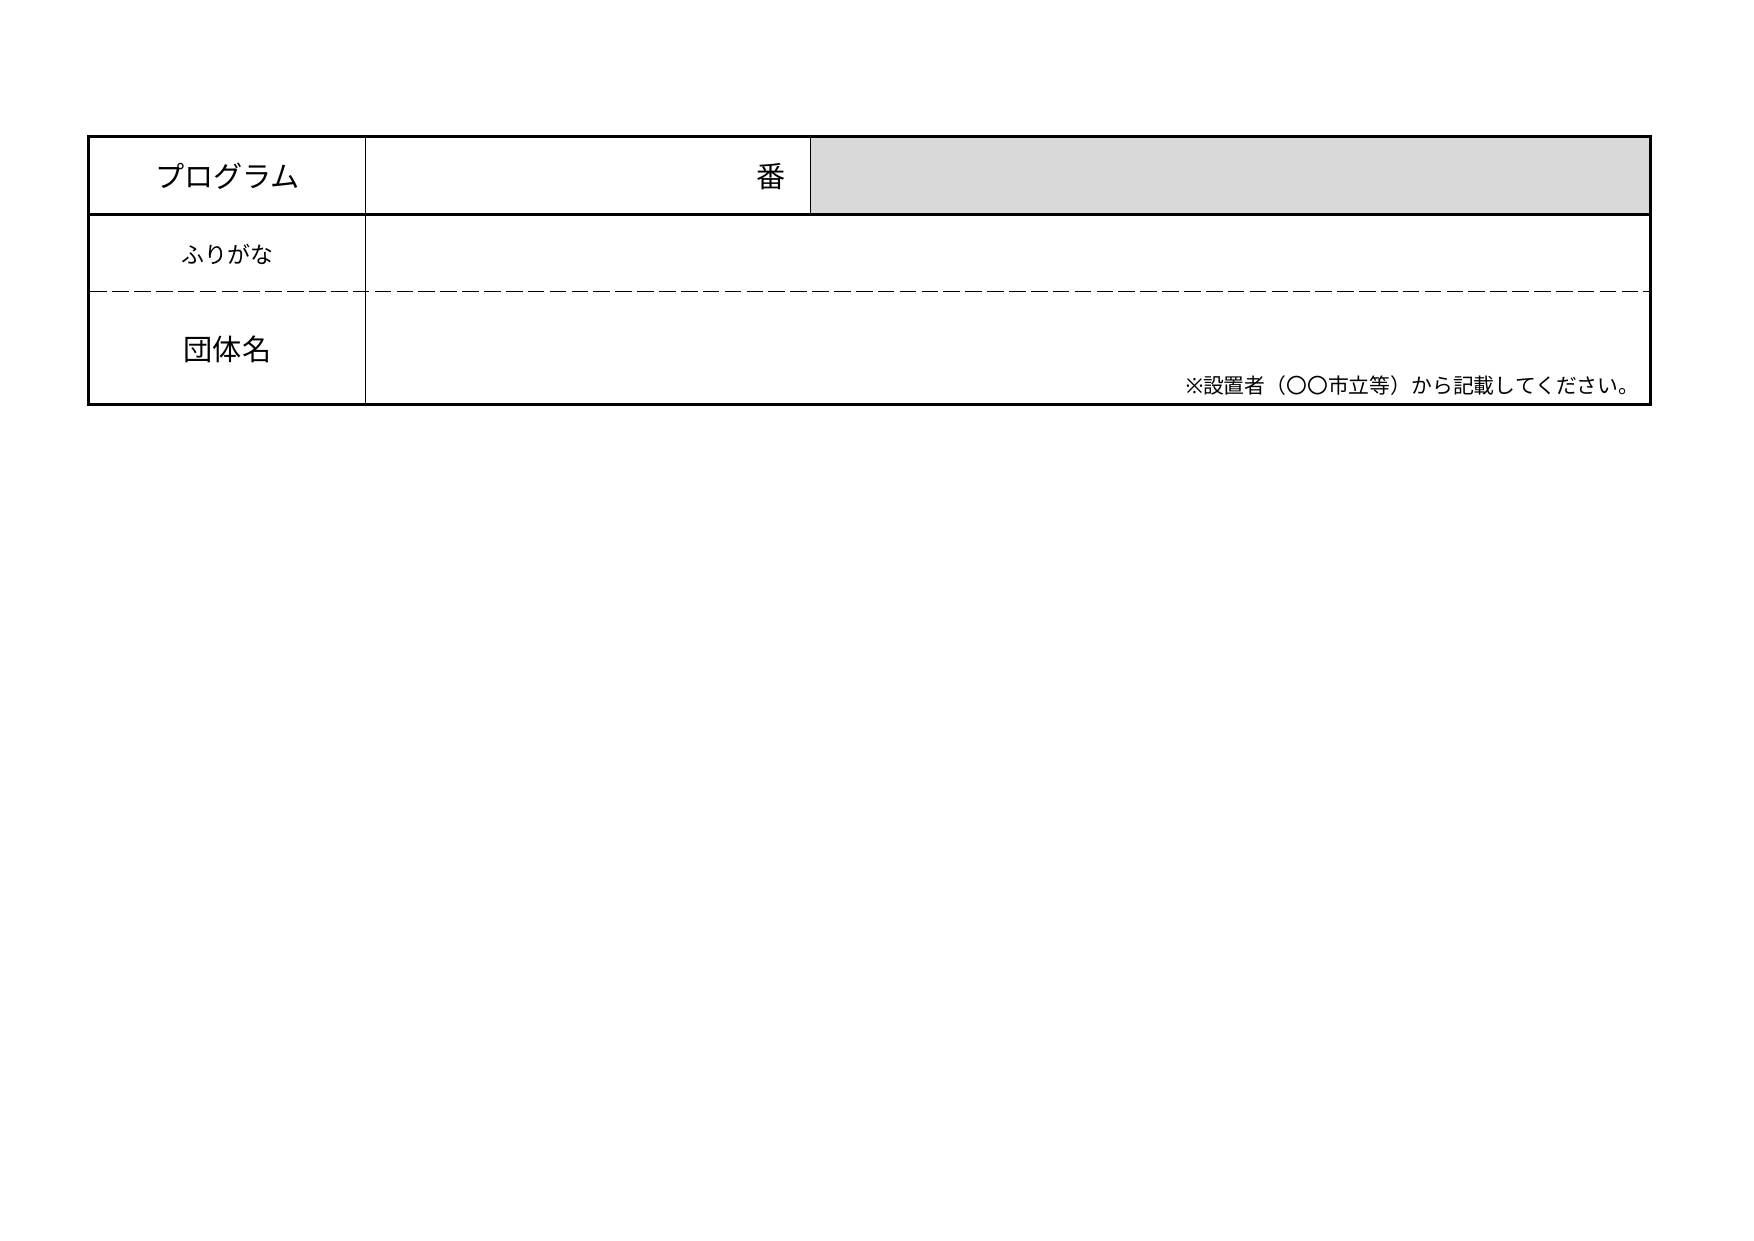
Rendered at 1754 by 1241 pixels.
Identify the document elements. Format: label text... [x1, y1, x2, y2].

table_cell ふりがな [90, 216, 365, 291]
table_cell ※設置者（〇〇市立等）から記載してください。 [366, 291, 1649, 403]
table_cell 団体名 [90, 291, 365, 403]
table_cell [811, 138, 1649, 213]
table_cell [366, 216, 1649, 291]
table_cell プログラム [90, 138, 365, 213]
table_cell 番 [366, 138, 810, 213]
